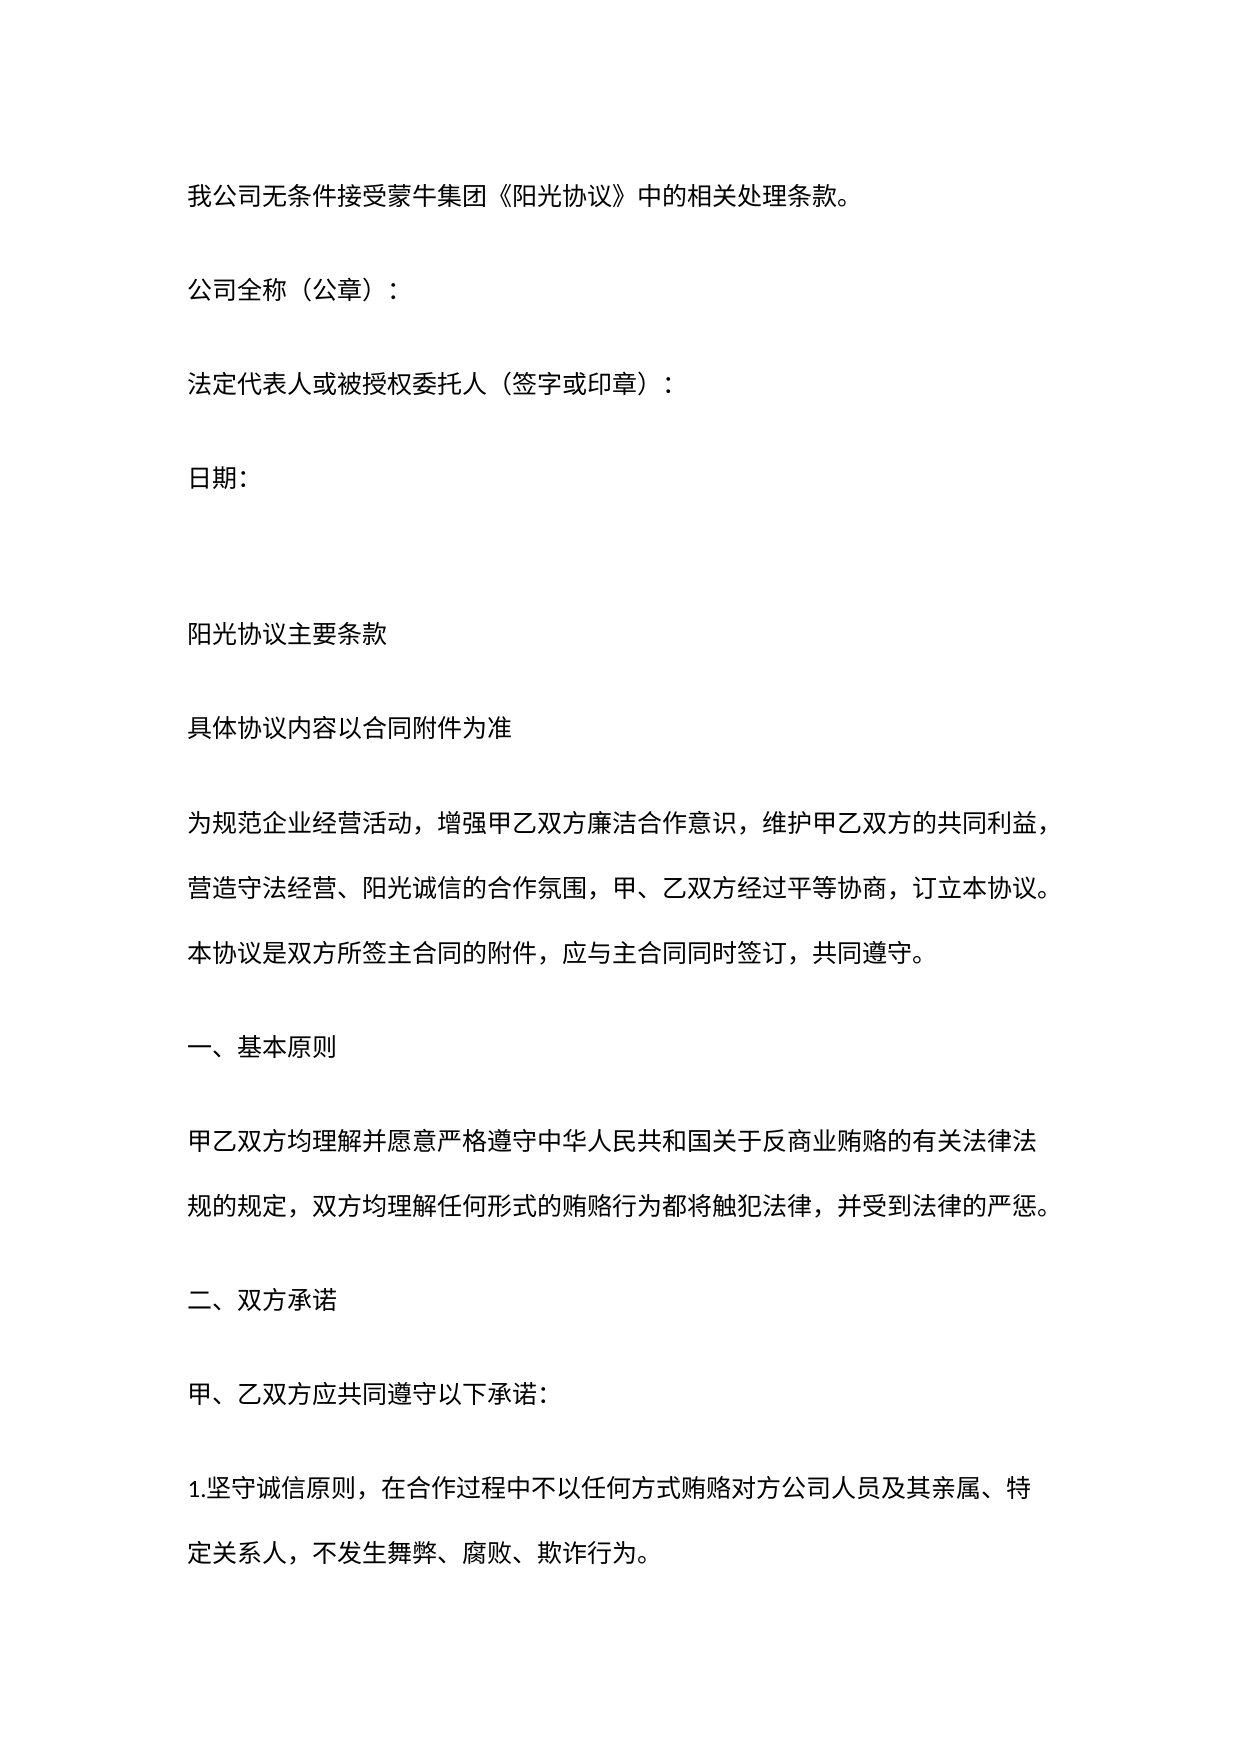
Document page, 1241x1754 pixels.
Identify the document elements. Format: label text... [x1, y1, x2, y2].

text 法定代表人或被授权委托人（签字或印章）： [187, 350, 1053, 415]
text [187, 162, 1053, 227]
text 甲、乙双方应共同遵守以下承诺： [187, 1360, 1053, 1425]
text 1.坚守诚信原则，在合作过程中不以任何方式贿赂对方公司人员及其亲属、特定关系人，不发生舞弊、腐败、欺诈行为。 [187, 1454, 1053, 1584]
text 阳光协议主要条款 [187, 600, 1053, 665]
text 甲乙双方均理解并愿意严格遵守中华人民共和国关于反商业贿赂的有关法律法规的规定，双方均理解任何形式的贿赂行为都将触犯法律，并受到法律的严惩。 [187, 1107, 1053, 1237]
text 公司全称（公章）： [187, 256, 1053, 321]
text 日期： [187, 444, 1053, 509]
text 为规范企业经营活动，增强甲乙双方廉洁合作意识，维护甲乙双方的共同利益，营造守法经营、阳光诚信的合作氛围，甲、乙双方经过平等协商，订立本协议。本协议是双方所签主合同的附件，应与主合同同时签订，共同遵守。 [187, 789, 1053, 984]
text 一、基本原则 [187, 1013, 1053, 1078]
text 二、双方承诺 [187, 1266, 1053, 1331]
text 具体协议内容以合同附件为准 [187, 694, 1053, 759]
